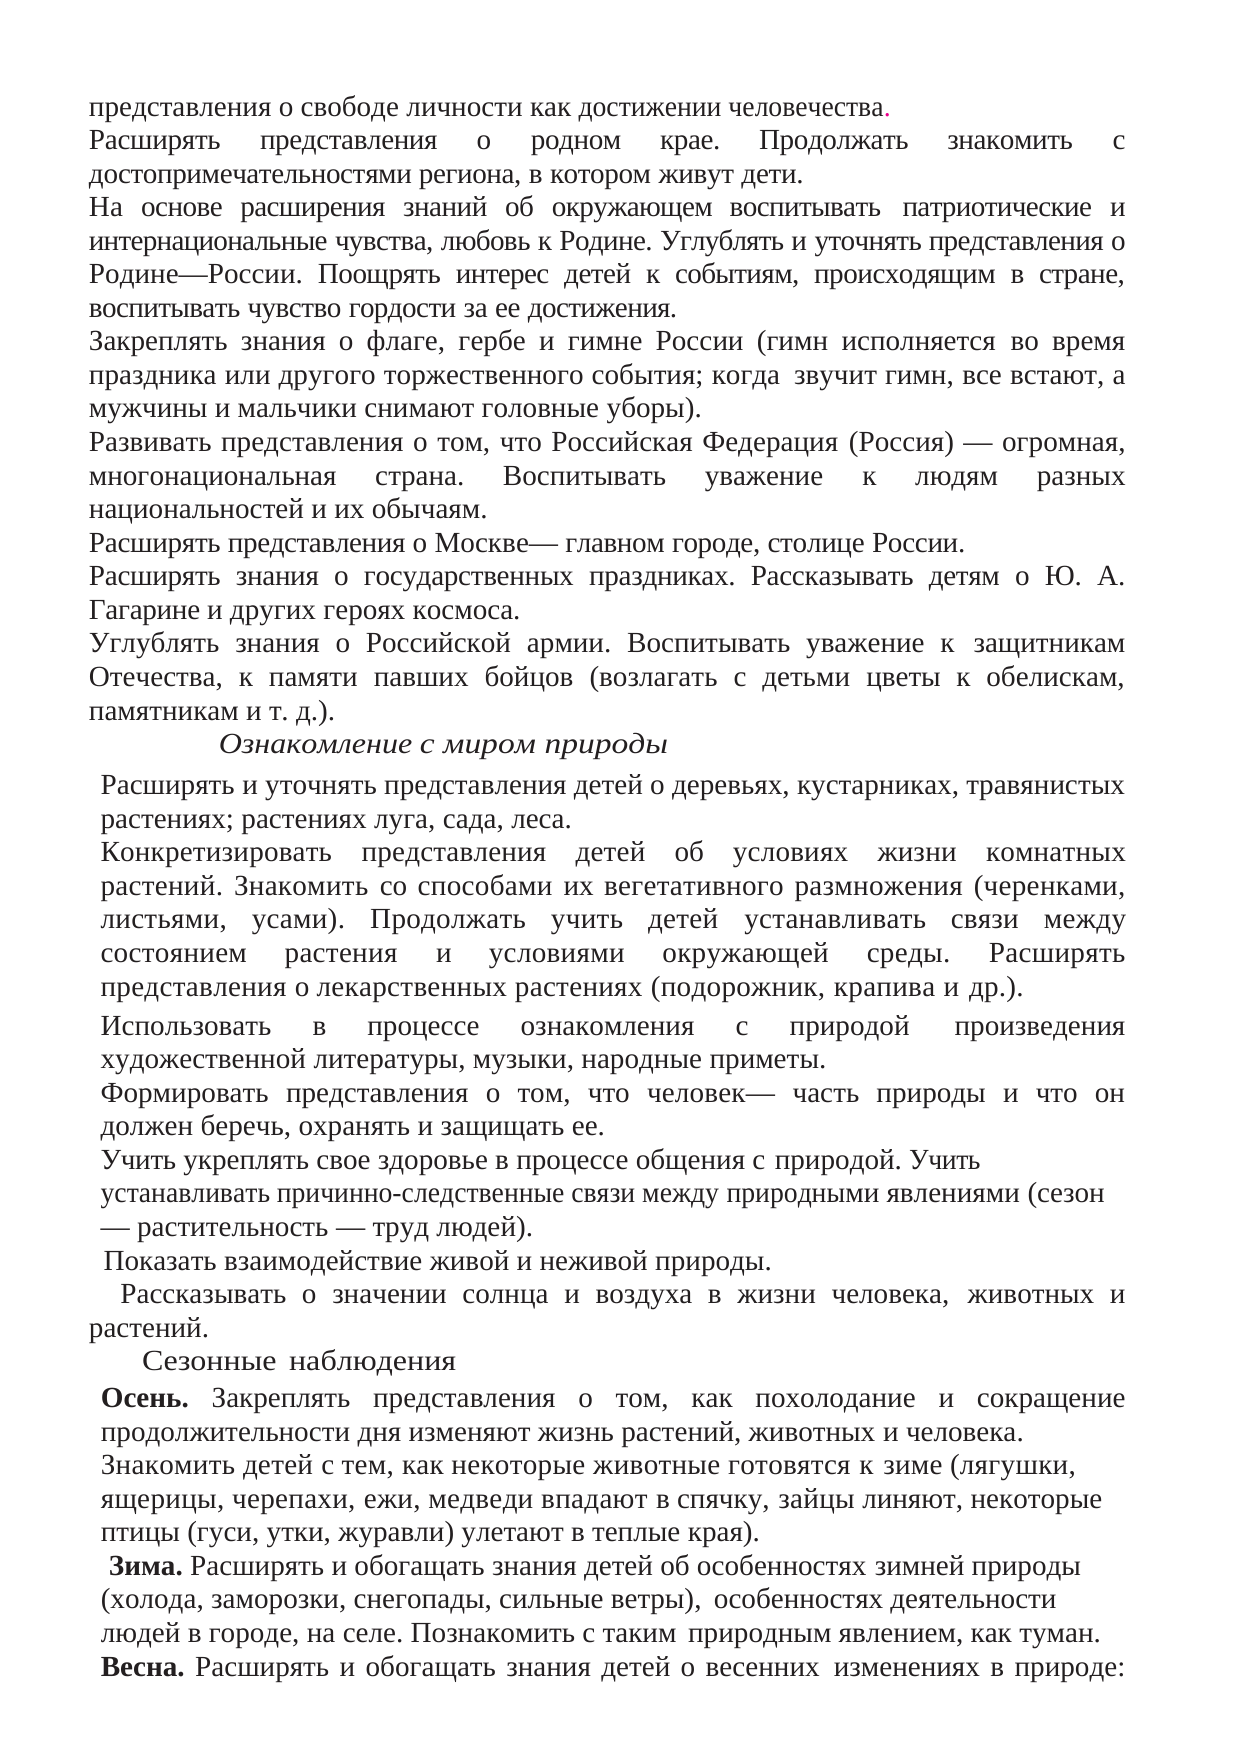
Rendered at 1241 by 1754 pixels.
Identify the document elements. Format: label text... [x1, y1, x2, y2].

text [89, 89, 1125, 122]
text Сезонные наблюдения [142, 1343, 1131, 1377]
text Конкретизировать представления детей об условиях жизни комнатных растений. Знакомить со способами их вегетативного размножения (черенками, листьями, усами). Продолжать учить детей устанавливать связи между состоянием растения и условиями окружающей среды. Расширять представления о лекарственных растениях (подорожник, крапива и др.). [100, 834, 1126, 1002]
text Осень. Закреплять представления о том, как похолодание и сокращение продолжительности дня изменяют жизнь растений, животных и человека. [101, 1380, 1125, 1447]
text Учить укреплять свое здоровье в процессе общения с природой. Учить устанавливать причинно-следственные связи между природными явлениями (сезон — растительность — труд людей). [100, 1142, 1126, 1242]
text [101, 1649, 1125, 1682]
text Использовать в процессе ознакомления с природой произведения художественной литературы, музыки, народные приметы. [100, 1008, 1125, 1075]
text Показать взаимодействие живой и неживой природы. [89, 1243, 1131, 1276]
text Расширять знания о государственных праздниках. Рассказывать детям о Ю. А. Гагарине и других героях космоса. [89, 558, 1126, 626]
text Зима. Расширять и обогащать знания детей об особенностях зимней природы (холода, заморозки, снегопады, сильные ветры), особенностях деятельности людей в городе, на селе. Познакомить с таким природным явлением, как туман. [101, 1548, 1126, 1649]
text Рассказывать о значении солнца и воздуха в жизни человека, животных и растений. [89, 1276, 1125, 1343]
text Закреплять знания о флаге, гербе и гимне России (гимн исполняется во время праздника или другого торжественного события; когда звучит гимн, все встают, а мужчины и мальчики снимают головные уборы). [89, 323, 1125, 424]
text Углублять знания о Российской армии. Воспитывать уважение к защитникам Отечества, к памяти павших бойцов (возлагать с детьми цветы к обелискам, памятникам и т. д.). [89, 626, 1125, 726]
text Знакомить детей с тем, как некоторые животные готовятся к зиме (лягушки, ящерицы, черепахи, ежи, медведи впадают в спячку, зайцы линяют, некоторые птицы (гуси, утки, журавли) улетают в теплые края). [101, 1447, 1126, 1548]
text Развивать представления о том, что Российская Федерация (Россия) — огромная, многонациональная страна. Воспитывать уважение к людям разных национальностей и их обычаям. [89, 424, 1125, 525]
text Формировать представления о том, что человек— часть природы и что он должен беречь, охранять и защищать ее. [100, 1075, 1125, 1142]
text Расширять и уточнять представления детей о деревьях, кустарниках, травянистых растениях; растениях луга, сада, леса. [100, 767, 1125, 834]
text Расширять представления о родном крае. Продолжать знакомить с достопримечательностями региона, в котором живут дети. [89, 122, 1125, 189]
text Ознакомление с миром природы [218, 726, 1131, 760]
text Нa основе расширения знаний об окружающем воспитывать патриотические и интернациональные чувства, любовь к Родине. Углублять и уточнять представления о Родине—России. Поощрять интерес детей к событиям, происходящим в стране, воспитывать чувство гордости за ее достижения. [89, 189, 1126, 323]
text Расширять представления о Москве— главном городе, столице России. [89, 525, 1131, 558]
